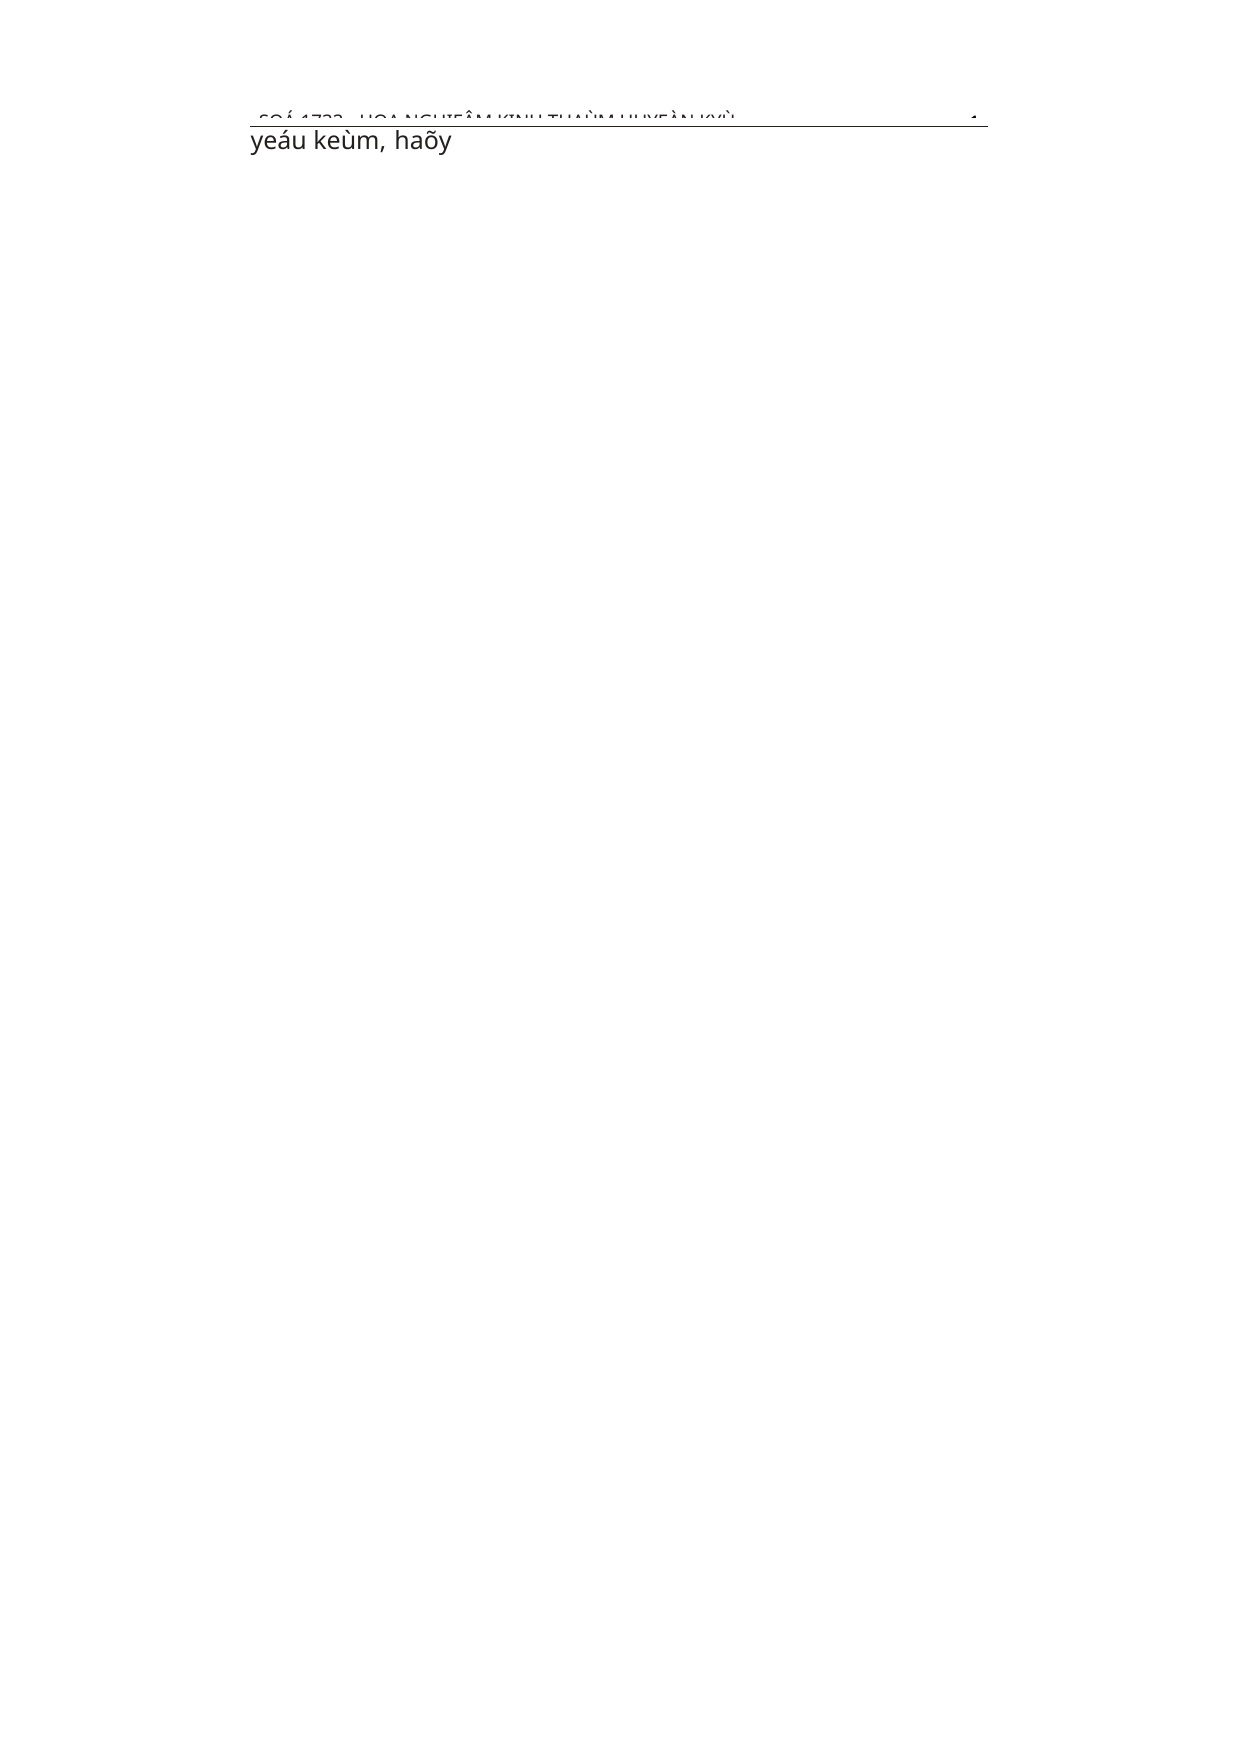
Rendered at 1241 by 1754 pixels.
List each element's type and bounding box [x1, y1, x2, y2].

text [250, 125, 990, 156]
